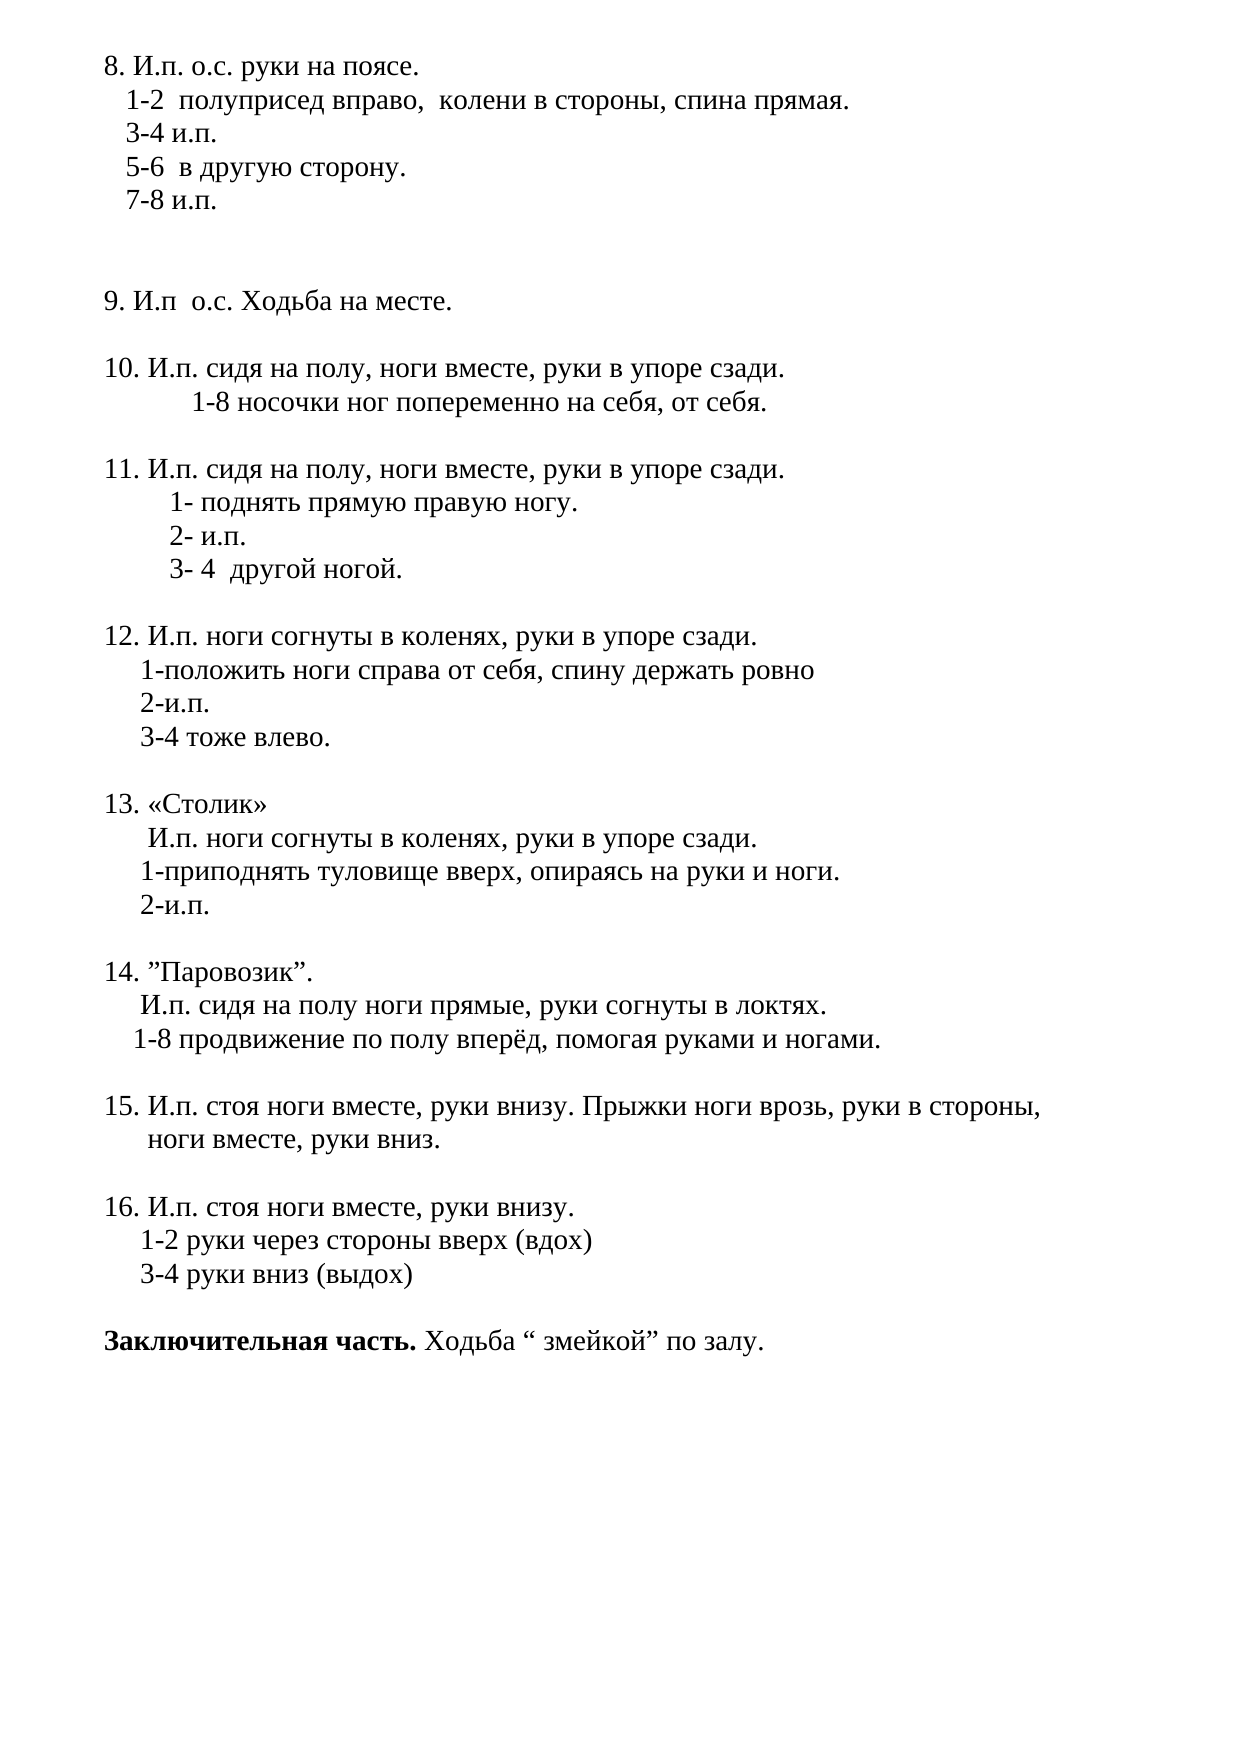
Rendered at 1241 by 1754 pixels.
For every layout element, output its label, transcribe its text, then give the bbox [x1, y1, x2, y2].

text 14. ”Паровозик”. [103, 954, 1152, 987]
text 11. И.п. сидя на полу, ноги вместе, руки в упоре сзади. [103, 451, 1152, 484]
text 1-положить ноги справа от себя, спину держать ровно [103, 652, 1152, 686]
text 5-6 в другую сторону. [103, 149, 1152, 182]
text 10. И.п. сидя на полу, ноги вместе, руки в упоре сзади. [103, 350, 1152, 384]
text 16. И.п. стоя ноги вместе, руки внизу. [103, 1189, 1152, 1222]
text 1-2 руки через стороны вверх (вдох) [103, 1222, 1152, 1256]
text 3-4 тоже влево. [103, 719, 1152, 753]
text 8. И.п. о.с. руки на поясе. [103, 48, 1152, 82]
text 3-4 и.п. [103, 115, 1152, 149]
text 15. И.п. стоя ноги вместе, руки внизу. Прыжки ноги врозь, руки в стороны, [103, 1088, 1152, 1122]
text 3-4 руки вниз (выдох) [103, 1256, 1152, 1289]
text 2- и.п. [103, 518, 1152, 551]
text 3- 4 другой ногой. [103, 551, 1152, 585]
text И.п. ноги согнуты в коленях, руки в упоре сзади. [103, 820, 1152, 853]
text 2-и.п. [103, 887, 1152, 920]
text Заключительная часть. Ходьба “ змейкой” по залу. [103, 1323, 1152, 1356]
text 1-8 продвижение по полу вперёд, помогая руками и ногами. [103, 1021, 1152, 1054]
text 2-и.п. [103, 686, 1152, 719]
text 12. И.п. ноги согнуты в коленях, руки в упоре сзади. [103, 618, 1152, 652]
text 1-2 полуприсед вправо, колени в стороны, спина прямая. [103, 82, 1152, 115]
text 7-8 и.п. [103, 182, 1152, 216]
text 9. И.п о.с. Ходьба на месте. [103, 283, 1152, 317]
text И.п. сидя на полу ноги прямые, руки согнуты в локтях. [103, 987, 1152, 1021]
text 13. «Столик» [103, 786, 1152, 820]
text 1- поднять прямую правую ногу. [103, 484, 1152, 518]
text ноги вместе, руки вниз. [103, 1122, 1152, 1155]
text 1-8 носочки ног попеременно на себя, от себя. [103, 384, 1152, 417]
text 1-приподнять туловище вверх, опираясь на руки и ноги. [103, 853, 1152, 887]
